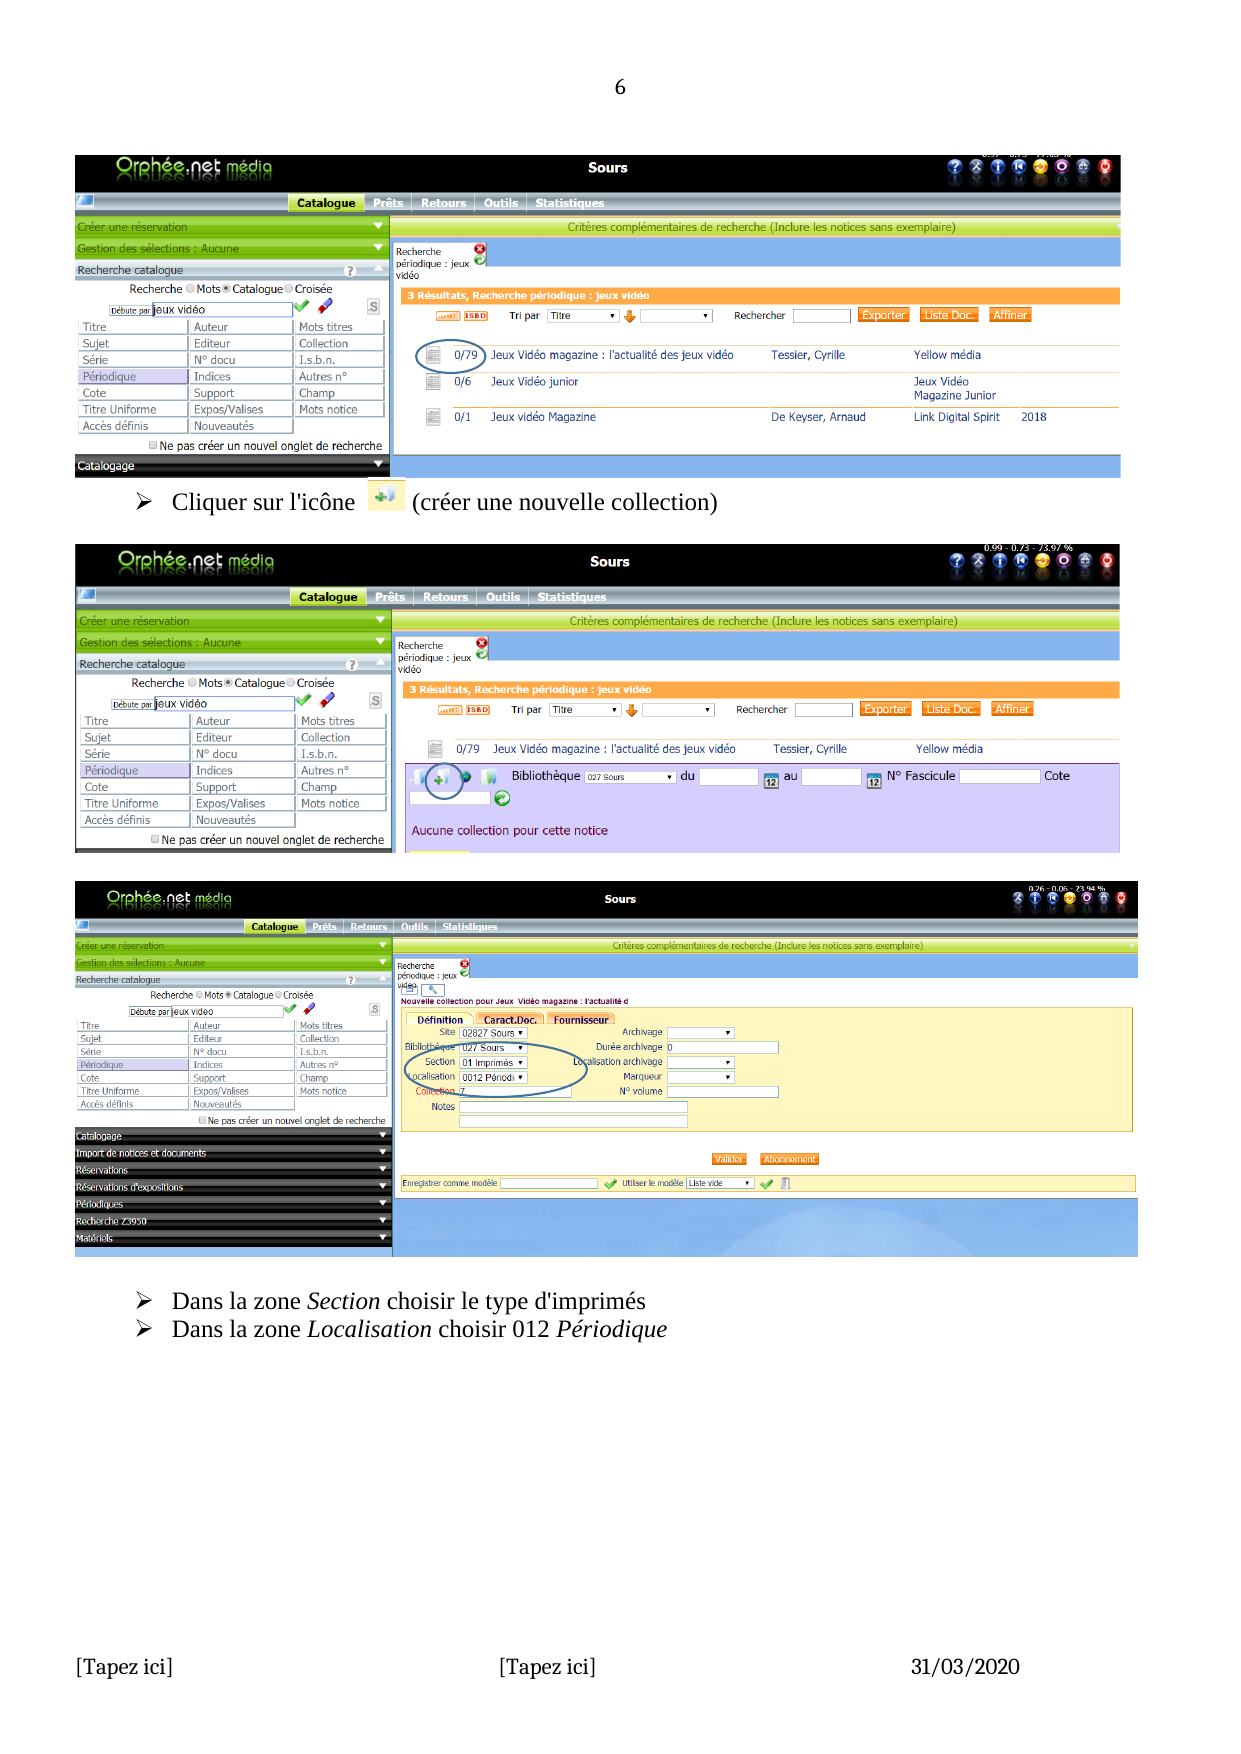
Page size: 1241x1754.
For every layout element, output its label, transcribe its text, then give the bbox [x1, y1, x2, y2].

list Dans la zone Localisation choisir 012 Périodique [134, 1314, 1165, 1343]
picture [75, 544, 1120, 853]
picture [75, 155, 1121, 511]
list Cliquer sur l'icône (créer une nouvelle collection) [134, 478, 1165, 515]
picture [75, 881, 1138, 1257]
list Dans la zone Section choisir le type d'imprimés [134, 1286, 1165, 1314]
